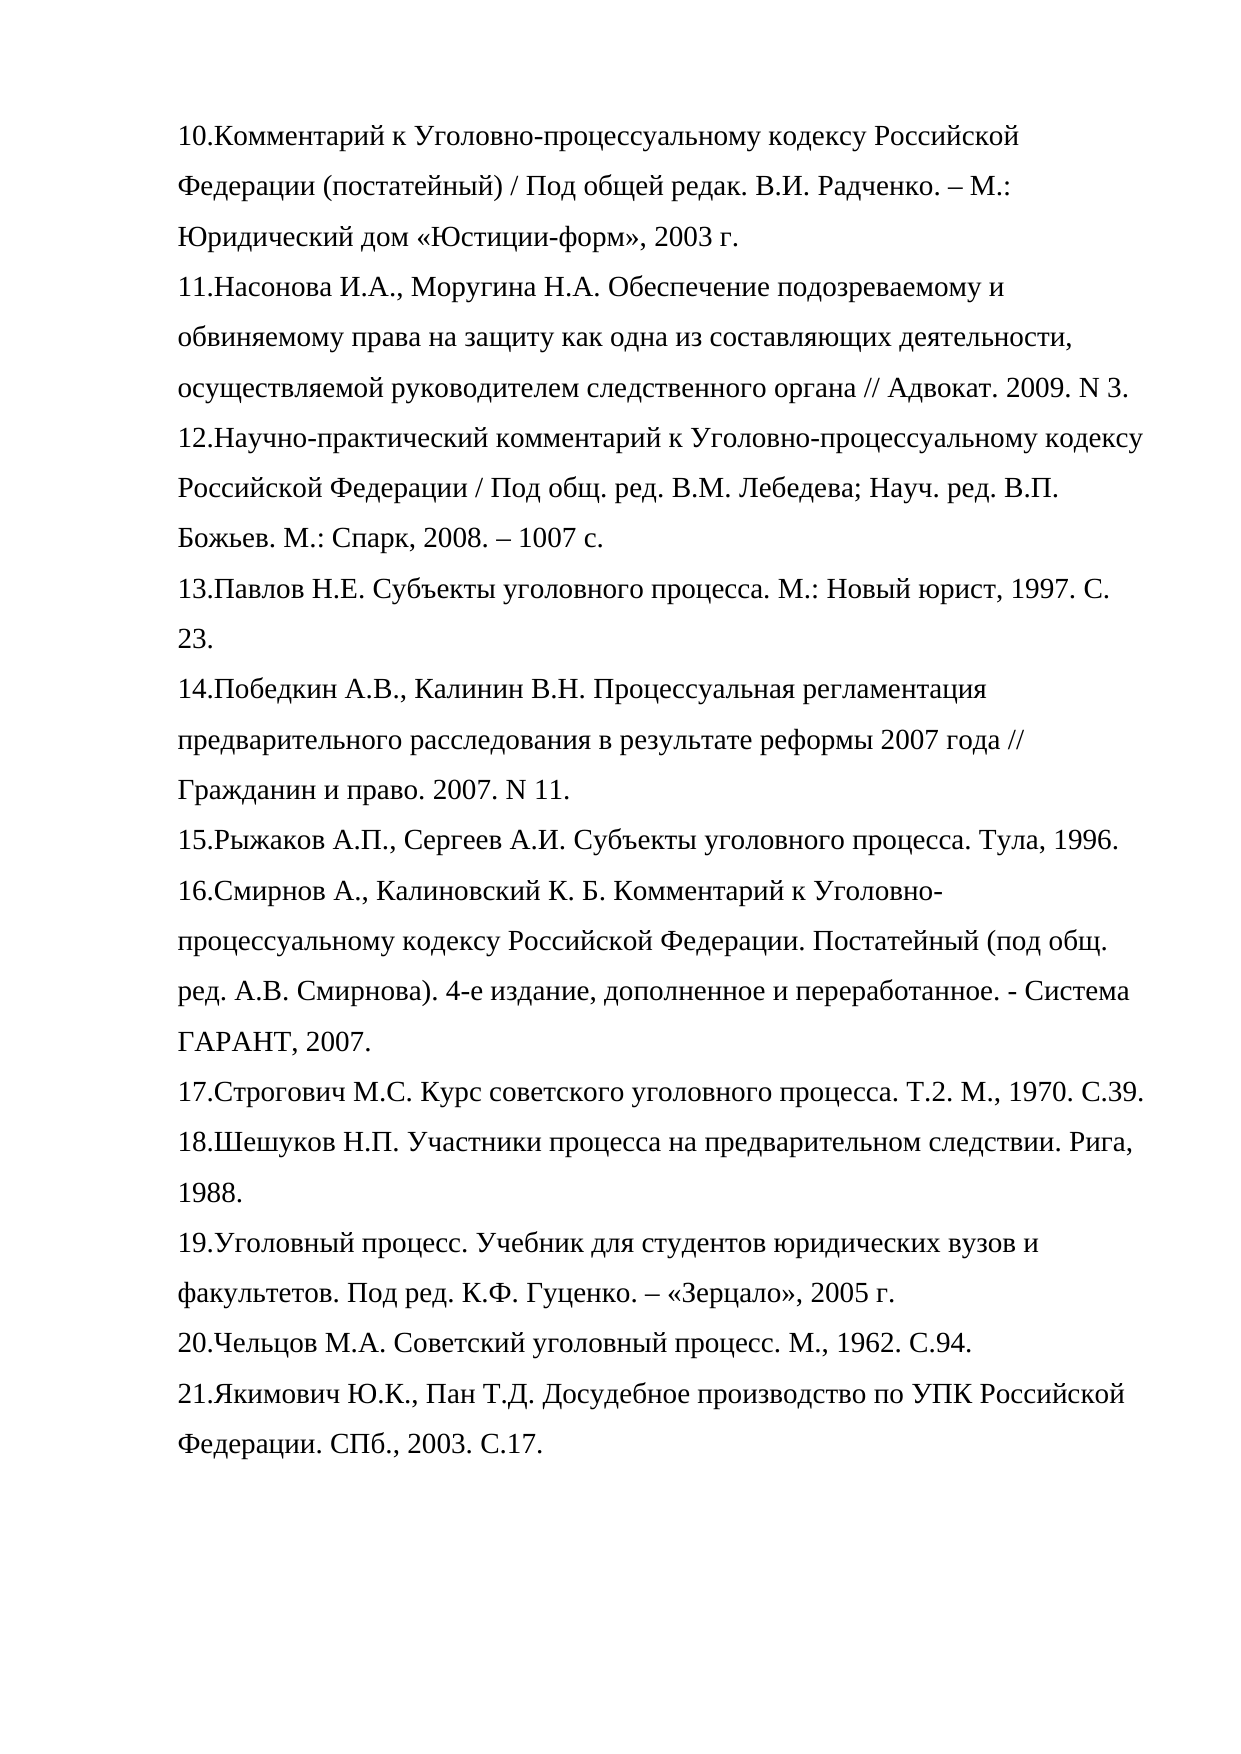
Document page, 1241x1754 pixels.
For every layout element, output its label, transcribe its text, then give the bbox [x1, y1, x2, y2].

text 13.Павлов Н.Е. Субъекты уголовного процесса. М.: Новый юрист, 1997. С. 23. [177, 571, 1152, 655]
text 11.Насонова И.А., Моругина Н.А. Обеспечение подозреваемому и обвиняемому права на защиту как одна из составляющих деятельности, осуществляемой руководителем следственного органа // Адвокат. 2009. N 3. [177, 269, 1152, 403]
text 14.Победкин А.В., Калинин В.Н. Процессуальная регламентация предварительного расследования в результате реформы 2007 года // Гражданин и право. 2007. N 11. [177, 672, 1152, 806]
text 17.Строгович М.С. Курс советского уголовного процесса. Т.2. М., 1970. С.39. [177, 1074, 1152, 1108]
text 19.Уголовный процесс. Учебник для студентов юридических вузов и факультетов. Под ред. К.Ф. Гуценко. – «Зерцало», 2005 г. [177, 1225, 1152, 1309]
text 12.Научно-практический комментарий к Уголовно-процессуальному кодексу Российской Федерации / Под общ. ред. В.М. Лебедева; Науч. ред. В.П. Божьев. М.: Спарк, 2008. – 1007 с. [177, 420, 1152, 554]
text 18.Шешуков Н.П. Участники процесса на предварительном следствии. Рига, 1988. [177, 1124, 1152, 1208]
text 10.Комментарий к Уголовно-процессуальному кодексу Российской Федерации (постатейный) / Под общей редак. В.И. Радченко. – М.: Юридический дом «Юстиции-форм», 2003 г. [177, 118, 1152, 252]
text 21.Якимович Ю.К., Пан Т.Д. Досудебное производство по УПК Российской Федерации. СПб., 2003. С.17. [177, 1376, 1152, 1460]
text 16.Смирнов А., Калиновский К. Б. Комментарий к Уголовно-процессуальному кодексу Российской Федерации. Постатейный (под общ. ред. А.В. Смирнова). 4-е издание, дополненное и переработанное. - Система ГАРАНТ, 2007. [177, 873, 1152, 1057]
text 15.Рыжаков А.П., Сергеев А.И. Субъекты уголовного процесса. Тула, 1996. [177, 822, 1152, 856]
text 20.Чельцов М.А. Советский уголовный процесс. М., 1962. С.94. [177, 1326, 1152, 1359]
